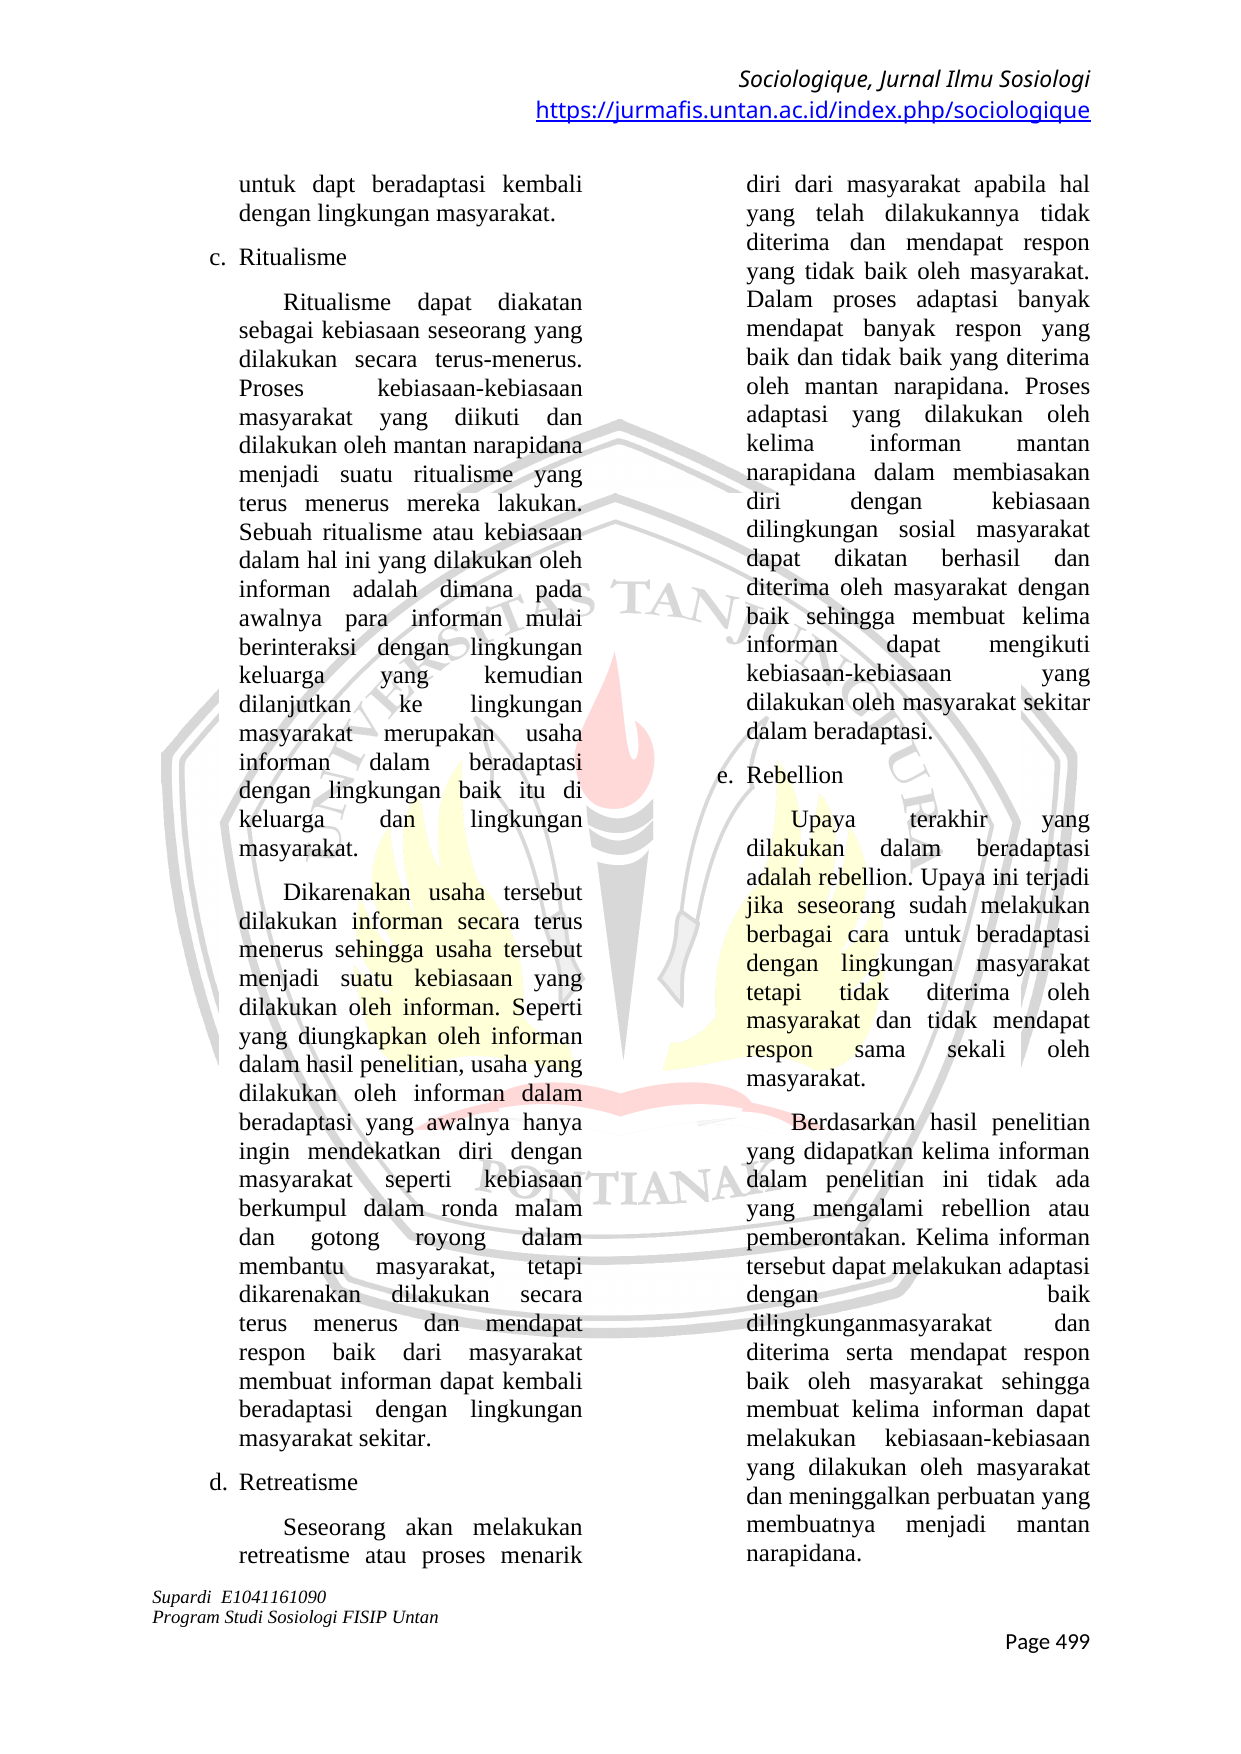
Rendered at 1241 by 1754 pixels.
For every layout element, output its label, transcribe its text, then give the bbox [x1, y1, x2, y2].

list Rebellion [717, 760, 1090, 789]
list Upaya terakhir yang dilakukan dalam beradaptasi adalah rebellion. Upaya ini terjadi jika seseorang sudah melakukan berbagai cara untuk beradaptasi dengan lingkungan masyarakat tetapi tidak diterima oleh masyarakat dan tidak mendapat respon sama sekali oleh masyarakat. [746, 804, 1090, 1092]
list Retreatisme [209, 1467, 583, 1496]
list Ritualisme dapat diakatan sebagai kebiasaan seseorang yang dilakukan secara terus-menerus. Proses kebiasaan-kebiasaan masyarakat yang diikuti dan dilakukan oleh mantan narapidana menjadi suatu ritualisme yang terus menerus mereka lakukan. Sebuah ritualisme atau kebiasaan dalam hal ini yang dilakukan oleh informan adalah dimana pada awalnya para informan mulai berinteraksi dengan lingkungan keluarga yang kemudian dilanjutkan ke lingkungan masyarakat merupakan usaha informan dalam beradaptasi dengan lingkungan baik itu di keluarga dan lingkungan masyarakat. [239, 287, 583, 862]
list Seseorang akan melakukan retreatisme atau proses menarik diri dari masyarakat apabila hal yang telah dilakukannya tidak diterima dan mendapat respon yang tidak baik oleh masyarakat. Dalam proses adaptasi banyak mendapat banyak respon yang baik dan tidak baik yang diterima oleh mantan narapidana. Proses adaptasi yang dilakukan oleh kelima informan mantan narapidana dalam membiasakan diri dengan kebiasaan dilingkungan sosial masyarakat dapat dikatan berhasil dan diterima oleh masyarakat dengan baik sehingga membuat kelima informan dapat mengikuti kebiasaan-kebiasaan yang dilakukan oleh masyarakat sekitar dalam beradaptasi. [746, 169, 1090, 744]
list Dikarenakan usaha tersebut dilakukan informan secara terus menerus sehingga usaha tersebut menjadi suatu kebiasaan yang dilakukan oleh informan. Seperti yang diungkapkan oleh informan dalam hasil penelitian, usaha yang dilakukan oleh informan dalam beradaptasi yang awalnya hanya ingin mendekatkan diri dengan masyarakat seperti kebiasaan berkumpul dalam ronda malam dan gotong royong dalam membantu masyarakat, tetapi dikarenakan dilakukan secara terus menerus dan mendapat respon baik dari masyarakat membuat informan dapat kembali beradaptasi dengan lingkungan masyarakat sekitar. [239, 877, 583, 1452]
list Ritualisme [209, 242, 583, 271]
list Berdasarkan hasil penelitian yang didapatkan kelima informan dalam penelitian ini tidak ada yang mengalami rebellion atau pemberontakan. Kelima informan tersebut dapat melakukan adaptasi dengan baik dilingkunganmasyarakat dan diterima serta mendapat respon baik oleh masyarakat sehingga membuat kelima informan dapat melakukan kebiasaan-kebiasaan yang dilakukan oleh masyarakat dan meninggalkan perbuatan yang membuatnya menjadi mantan narapidana. [746, 1107, 1090, 1567]
